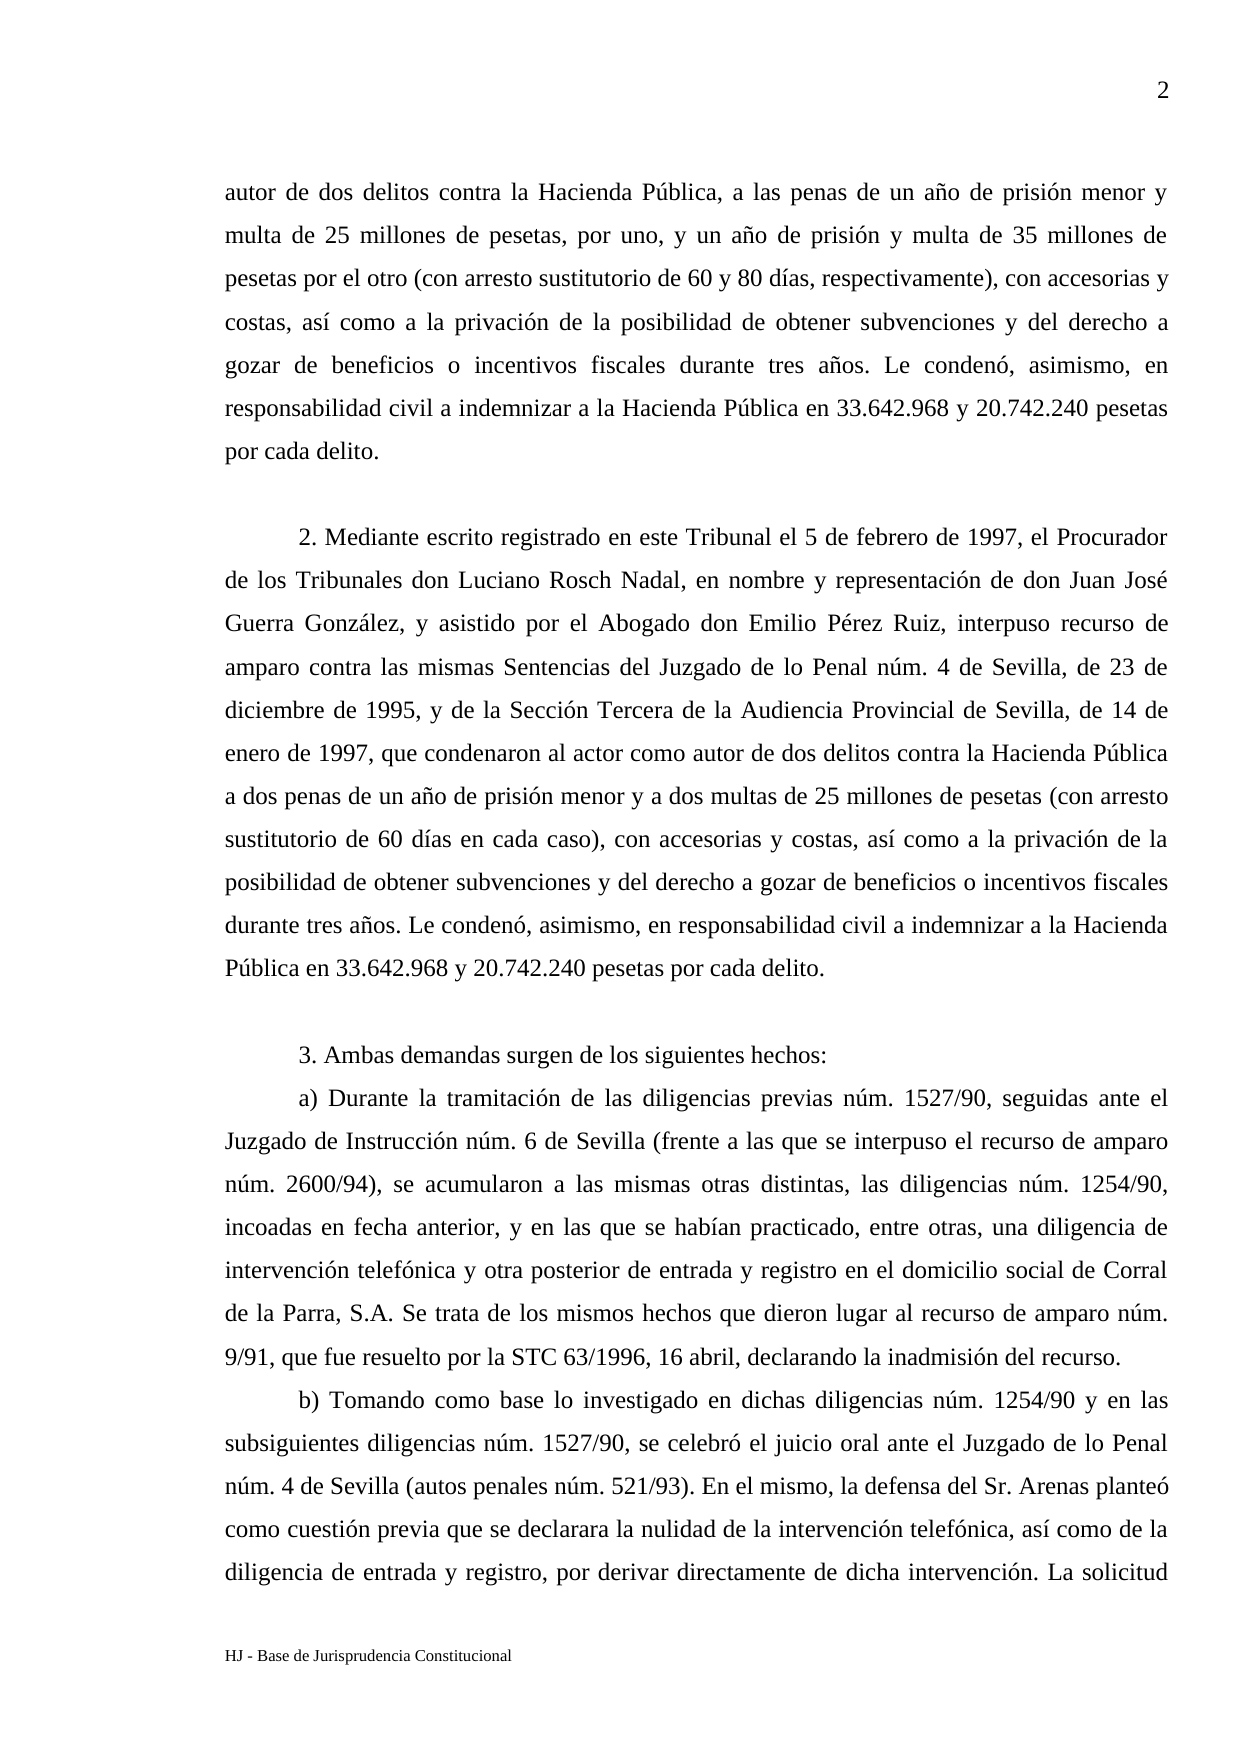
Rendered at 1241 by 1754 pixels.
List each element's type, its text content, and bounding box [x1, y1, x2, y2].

text 2. Mediante escrito registrado en este Tribunal el 5 de febrero de 1997, el Procurador de los Tribunales don Luciano Rosch Nadal, en nombre y representación de don Juan José Guerra González, y asistido por el Abogado don Emilio Pérez Ruiz, interpuso recurso de amparo contra las mismas Sentencias del Juzgado de lo Penal núm. 4 de Sevilla, de 23 de diciembre de 1995, y de la Sección Tercera de la Audiencia Provincial de Sevilla, de 14 de enero de 1997, que condenaron al actor como autor de dos delitos contra la Hacienda Pública a dos penas de un año de prisión menor y a dos multas de 25 millones de pesetas (con arresto sustitutorio de 60 días en cada caso), con accesorias y costas, así como a la privación de la posibilidad de obtener subvenciones y del derecho a gozar de beneficios o incentivos fiscales durante tres años. Le condenó, asimismo, en responsabilidad civil a indemnizar a la Hacienda Pública en 33.642.968 y 20.742.240 pesetas por cada delito. [224, 522, 1169, 982]
text a) Durante la tramitación de las diligencias previas núm. 1527/90, seguidas ante el Juzgado de Instrucción núm. 6 de Sevilla (frente a las que se interpuso el recurso de amparo núm. 2600/94), se acumularon a las mismas otras distintas, las diligencias núm. 1254/90, incoadas en fecha anterior, y en las que se habían practicado, entre otras, una diligencia de intervención telefónica y otra posterior de entrada y registro en el domicilio social de Corral de la Parra, S.A. Se trata de los mismos hechos que dieron lugar al recurso de amparo núm. 9/91, que fue resuelto por la STC 63/1996, 16 abril, declarando la inadmisión del recurso. [224, 1083, 1169, 1370]
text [224, 177, 1169, 465]
text 3. Ambas demandas surgen de los siguientes hechos: [224, 1040, 1169, 1068]
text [224, 1385, 1169, 1586]
